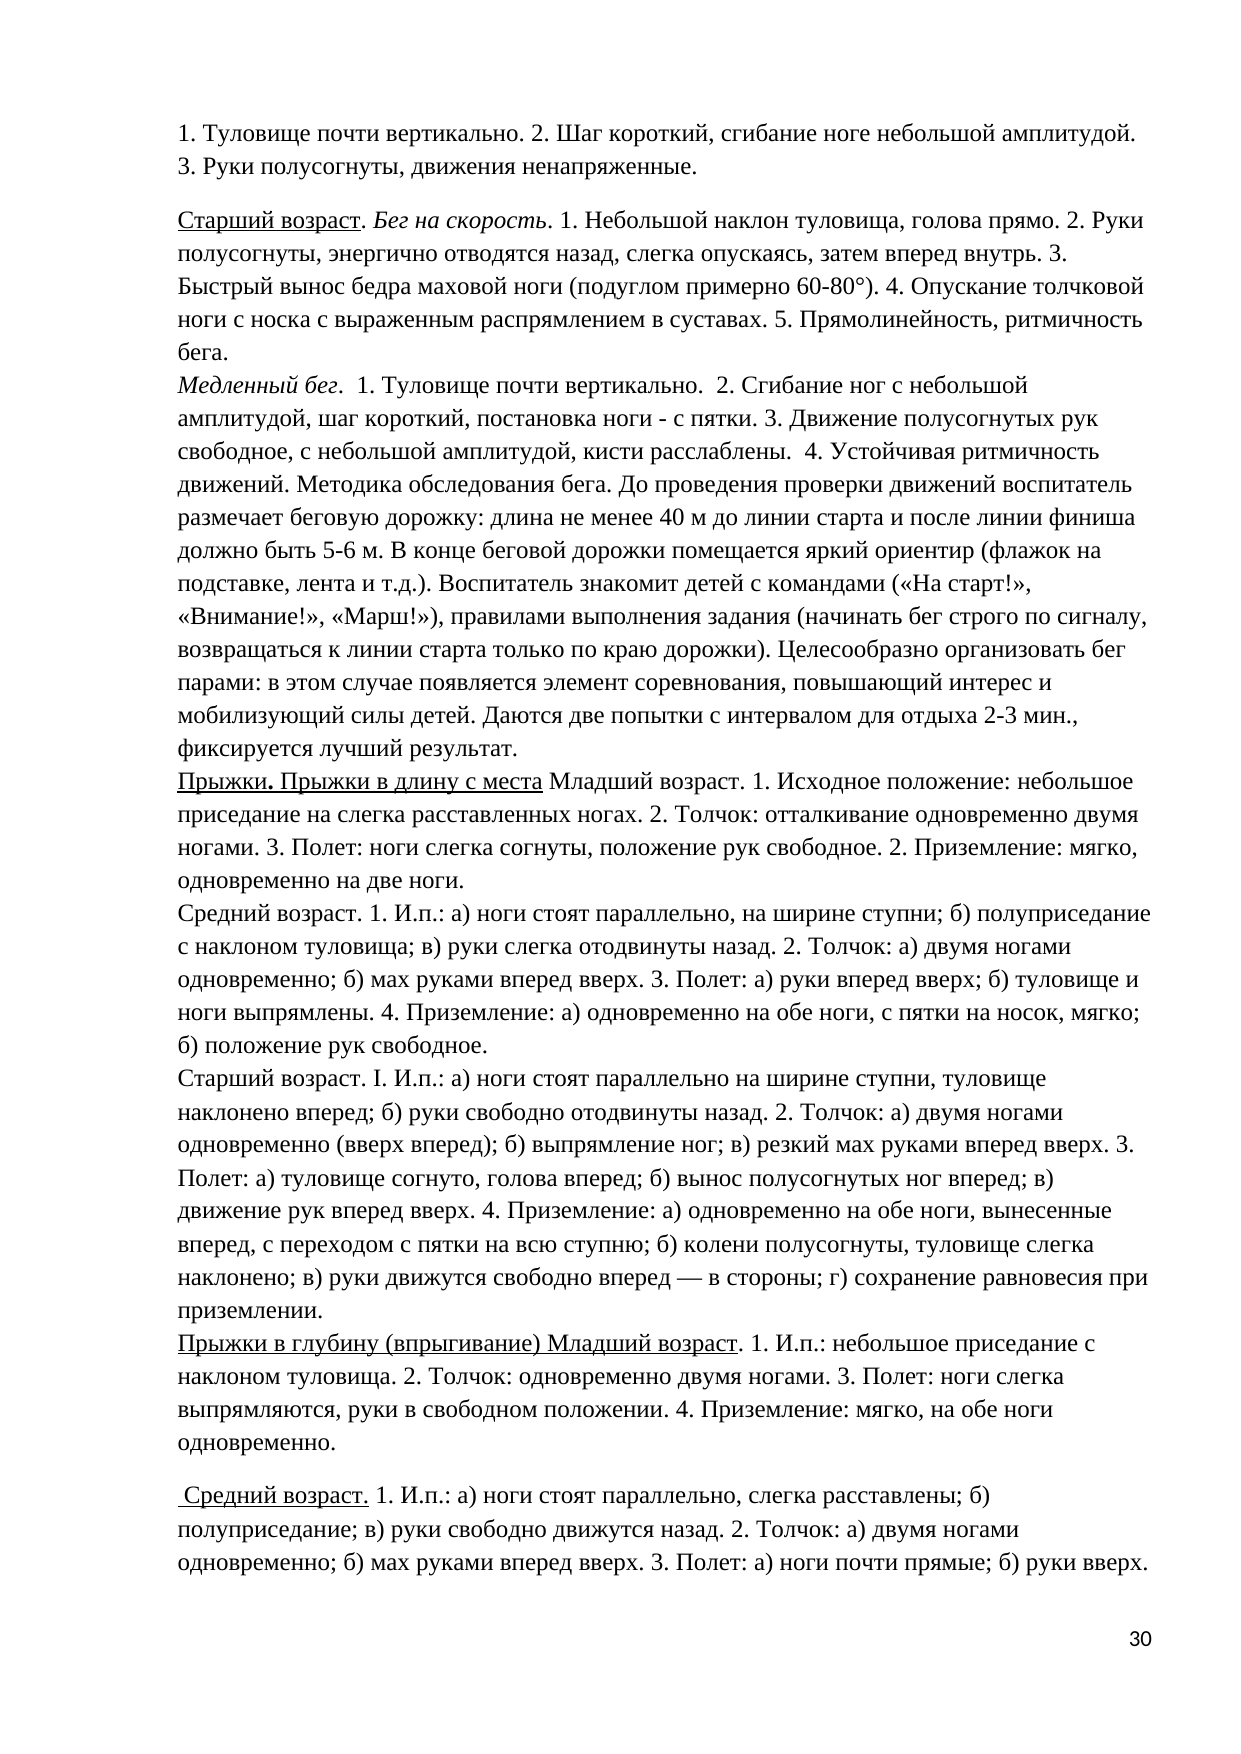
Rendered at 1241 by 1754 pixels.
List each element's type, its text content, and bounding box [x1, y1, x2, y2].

text Средний возраст. 1. И.п.: а) ноги стоят параллельно, на ширине ступни; б) полуприседание с наклоном туловища; в) руки слегка отодвинуты назад. 2. Толчок: а) двумя ногами одновременно; б) мах руками вперед вверх. 3. Полет: а) руки вперед вверх; б) туловище и ноги выпрямлены. 4. Приземление: а) одновременно на обе ноги, с пятки на носок, мягко; б) положение рук свободное. [177, 898, 1152, 1059]
text Прыжки. Прыжки в длину с места Младший возраст. 1. Исходное положение: небольшое приседание на слегка расставленных ногах. 2. Толчок: отталкивание одновременно двумя ногами. 3. Полет: ноги слегка согнуты, положение рук свободное. 2. Приземление: мягко, одновременно на две ноги. [177, 766, 1152, 894]
text Старший возраст. Бег на скорость. 1. Небольшой наклон туловища, голова прямо. 2. Руки полусогнуты, энергично отводятся назад, слегка опускаясь, затем вперед внутрь. 3. Быстрый вынос бедра маховой ноги (подуглом примерно 60-80°). 4. Опускание толчковой ноги с носка с выраженным распрямлением в суставах. 5. Прямолинейность, ритмичность бега. [177, 205, 1152, 366]
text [177, 118, 1152, 180]
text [177, 1481, 1152, 1575]
text Прыжки в глубину (впрыгивание) Младший возраст. 1. И.п.: небольшое приседание с наклоном туловища. 2. Толчок: одновременно двумя ногами. 3. Полет: ноги слегка выпрямляются, руки в свободном положении. 4. Приземление: мягко, на обе ноги одновременно. [177, 1328, 1152, 1456]
text Старший возраст. I. И.п.: а) ноги стоят параллельно на ширине ступни, туловище наклонено вперед; б) руки свободно отодвинуты назад. 2. Толчок: а) двумя ногами одновременно (вверх вперед); б) выпрямление ног; в) резкий мах руками вперед вверх. 3. Полет: а) туловище согнуто, голова вперед; б) вынос полусогнутых ног вперед; в) движение рук вперед вверх. 4. Приземление: а) одновременно на обе ноги, вынесенные вперед, с переходом с пятки на всю ступню; б) колени полусогнуты, туловище слегка наклонено; в) руки движутся свободно вперед — в стороны; г) сохранение равновесия при приземлении. [177, 1063, 1152, 1323]
text Медленный бег. 1. Туловище почти вертикально. 2. Сгибание ног с небольшой амплитудой, шаг короткий, постановка ноги - с пятки. 3. Движение полусогнутых рук свободное, с небольшой амплитудой, кисти расслаблены. 4. Устойчивая ритмичность движений. Методика обследования бега. До проведения проверки движений воспитатель размечает беговую дорожку: длина не менее 40 м до линии старта и после линии финиша должно быть 5-6 м. В конце беговой дорожки помещается яркий ориентир (флажок на подставке, лента и т.д.). Воспитатель знакомит детей с командами («На старт!», «Внимание!», «Марш!»), правилами выполнения задания (начинать бег строго по сигналу, возвращаться к линии старта только по краю дорожки). Целесообразно организовать бег парами: в этом случае появляется элемент соревнования, повышающий интерес и мобилизующий силы детей. Даются две попытки с интервалом для отдыха 2-3 мин., фиксируется лучший результат. [177, 370, 1152, 762]
